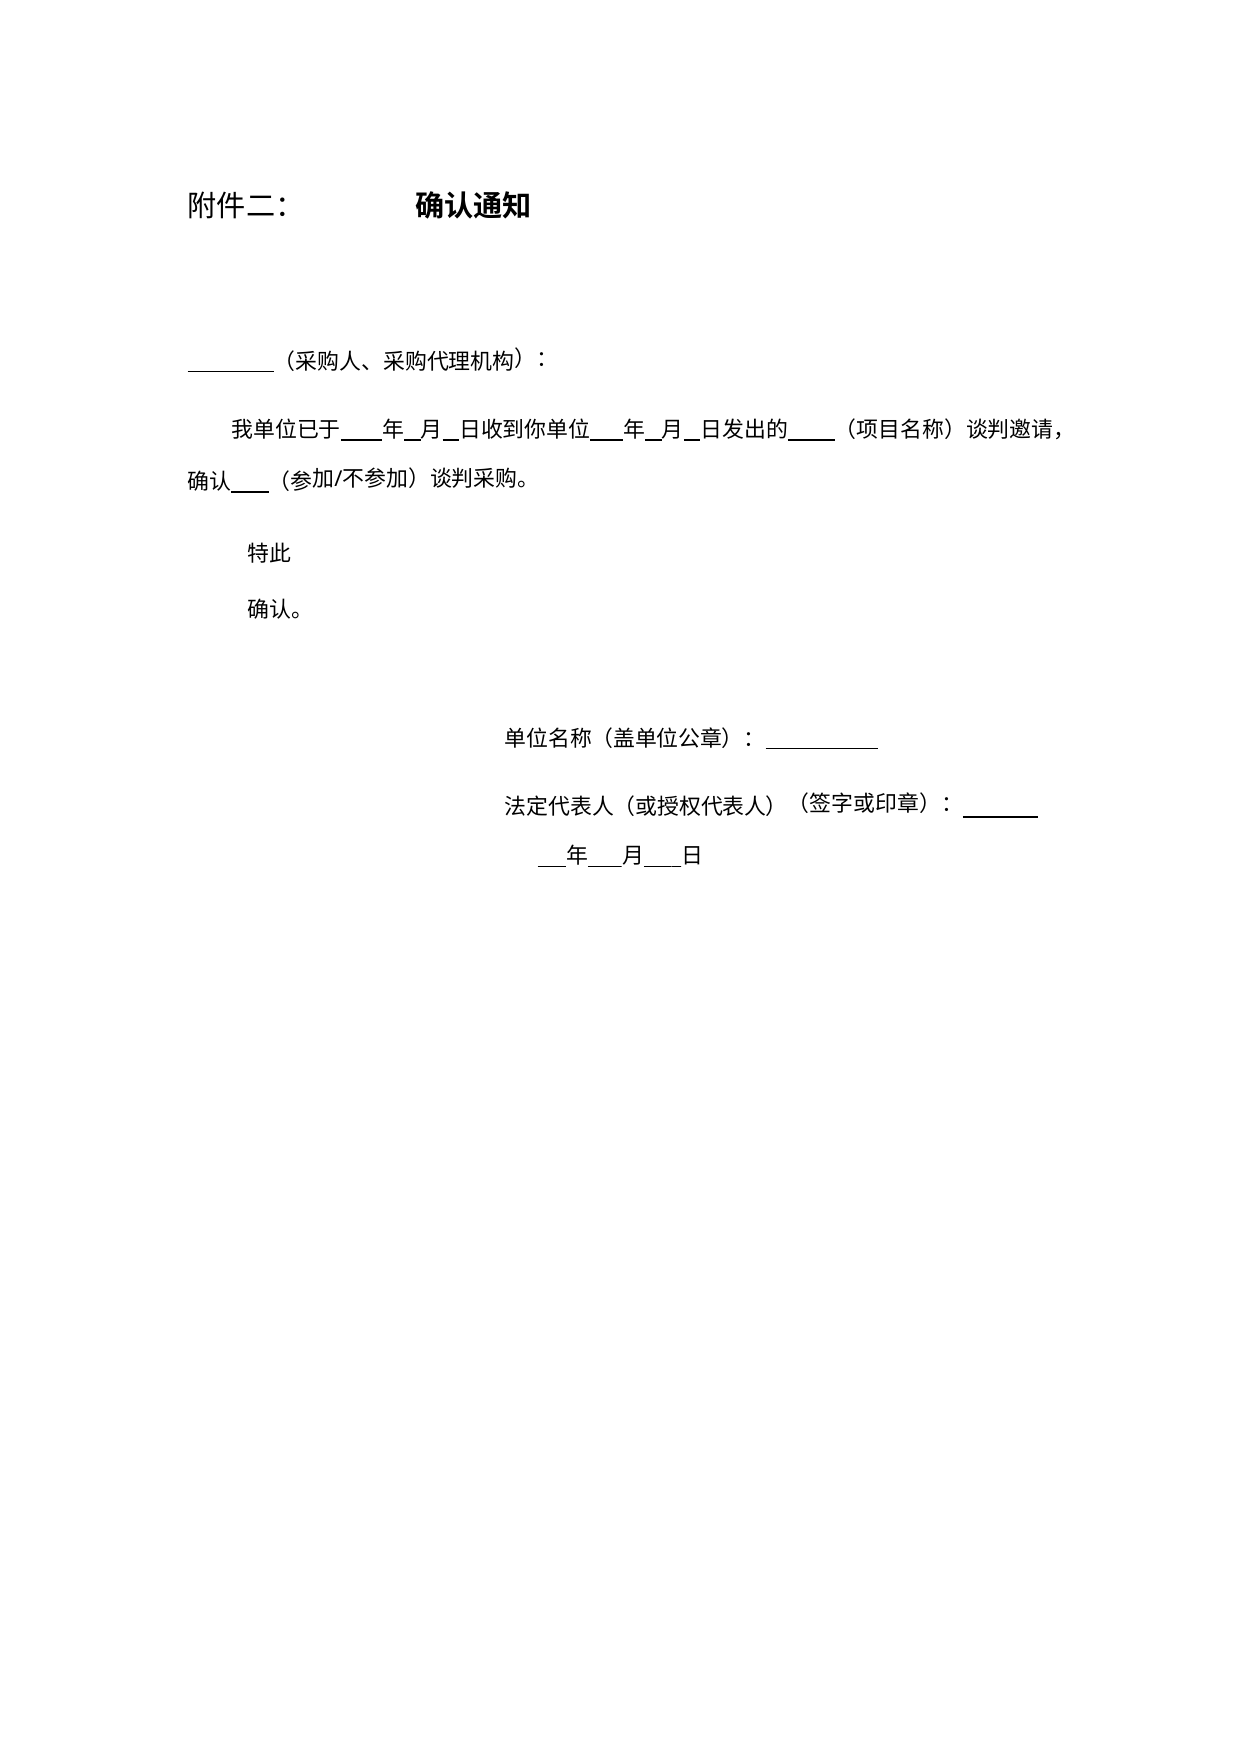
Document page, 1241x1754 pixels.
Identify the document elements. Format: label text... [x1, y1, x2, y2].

text 我单位已于 年 月 日收到你单位 年 月 日发出的 （项目名称）谈判邀请，确认 （参加/不参加）谈判采购。 [187, 409, 1055, 496]
text 法定代表人（或授权代表人）（签字或印章）： [504, 786, 1055, 821]
text （采购人、采购代理机构）： [187, 341, 1055, 375]
text 特此确认。 [238, 529, 299, 623]
text 附件二： 确认通知 [187, 178, 655, 225]
text 单位名称（盖单位公章）： [504, 717, 1055, 752]
text 年 月 日 [187, 838, 1053, 871]
